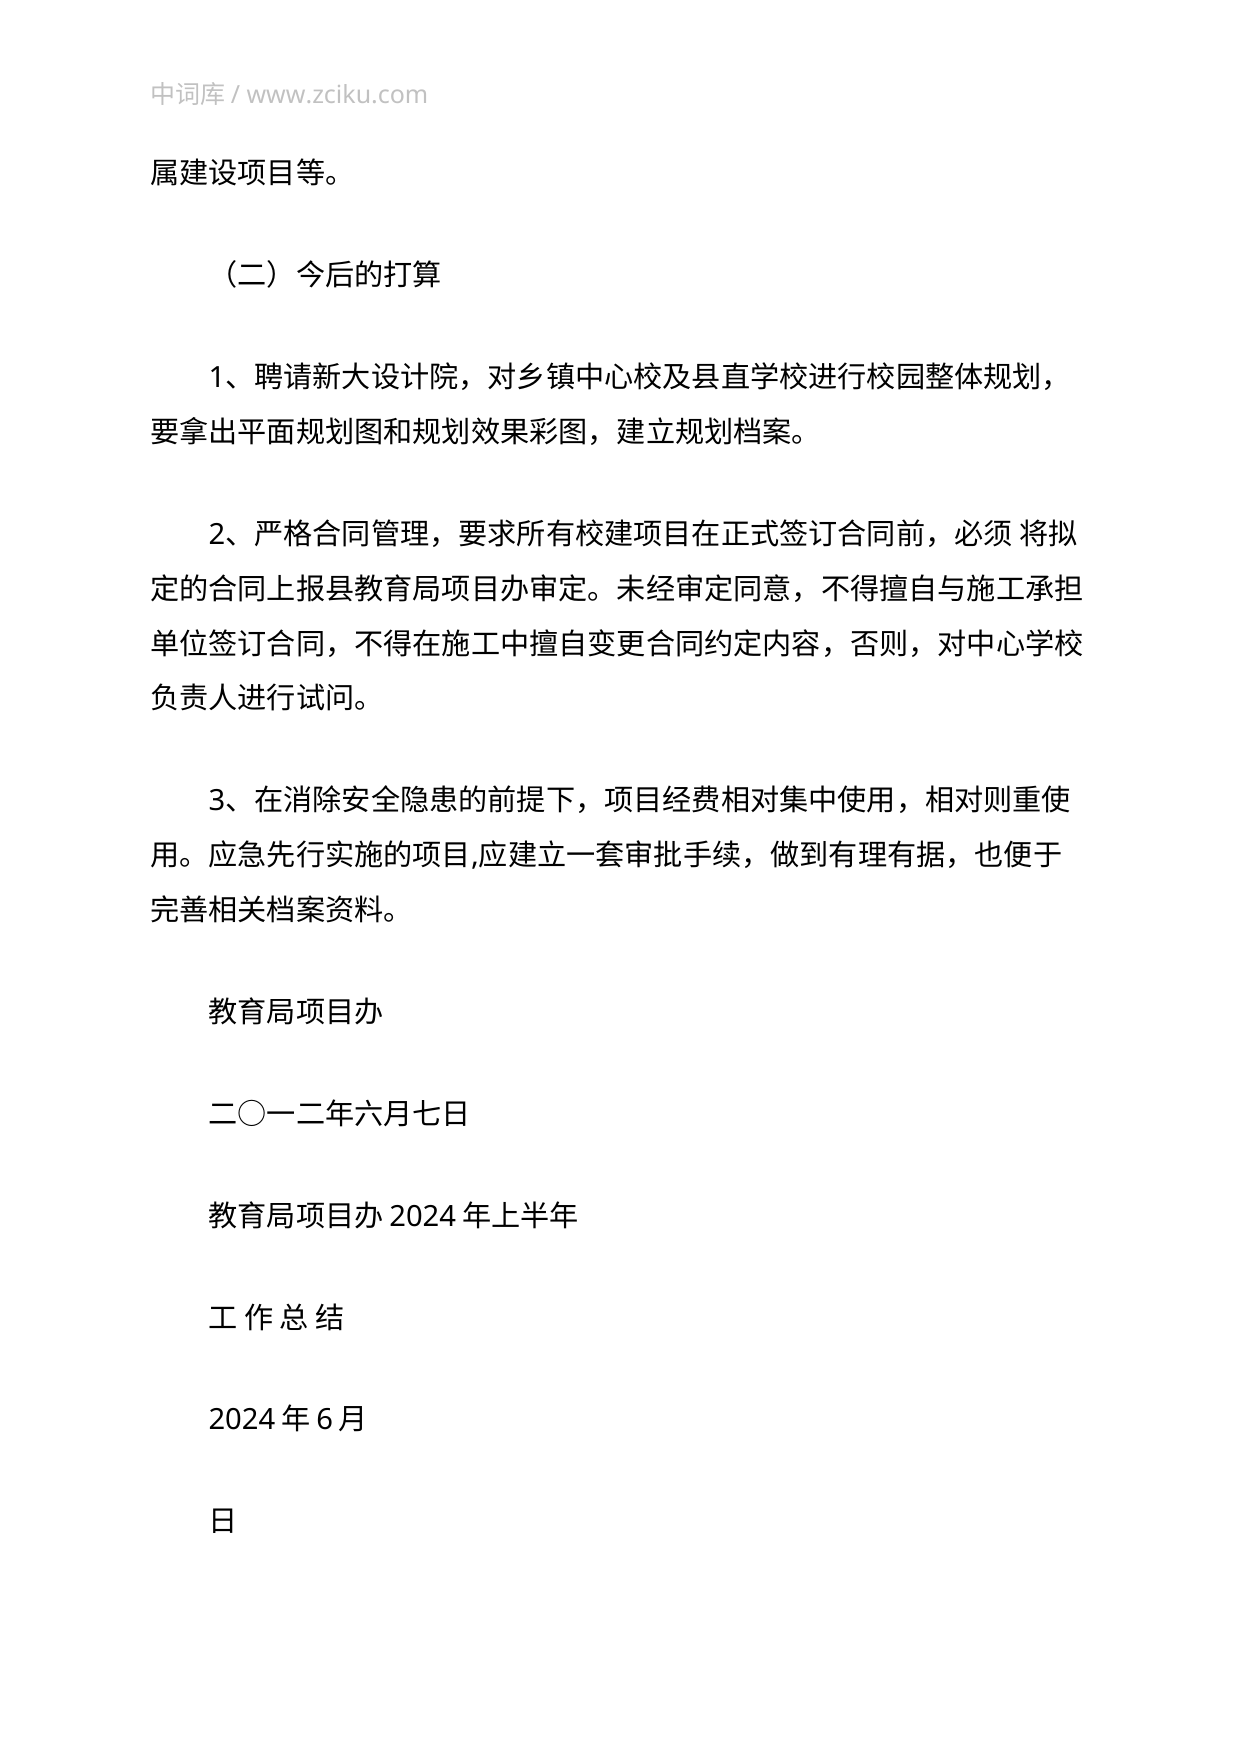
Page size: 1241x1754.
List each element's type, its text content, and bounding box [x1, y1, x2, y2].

text 教育局项目办2024年上半年 [150, 1192, 1090, 1234]
text 教育局项目办 [150, 989, 1090, 1031]
text 日 [150, 1498, 1090, 1540]
text 二○一二年六月七日 [150, 1090, 1090, 1133]
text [150, 150, 1090, 192]
text 2024年6月 [150, 1396, 1090, 1438]
text 2、严格合同管理，要求所有校建项目在正式签订合同前，必须 将拟定的合同上报县教育局项目办审定。未经审定同意，不得擅自与施工承担单位签订合同，不得在施工中擅自变更合同约定内容，否则，对中心学校负责人进行试问。 [150, 510, 1090, 717]
text 3、在消除安全隐患的前提下，项目经费相对集中使用，相对则重使用。应急先行实施的项目,应建立一套审批手续，做到有理有据，也便于完善相关档案资料。 [150, 777, 1090, 929]
text 工 作 总 结 [150, 1294, 1090, 1336]
text （二）今后的打算 [150, 252, 1090, 294]
text 1、聘请新大设计院，对乡镇中心校及县直学校进行校园整体规划，要拿出平面规划图和规划效果彩图，建立规划档案。 [150, 353, 1090, 451]
